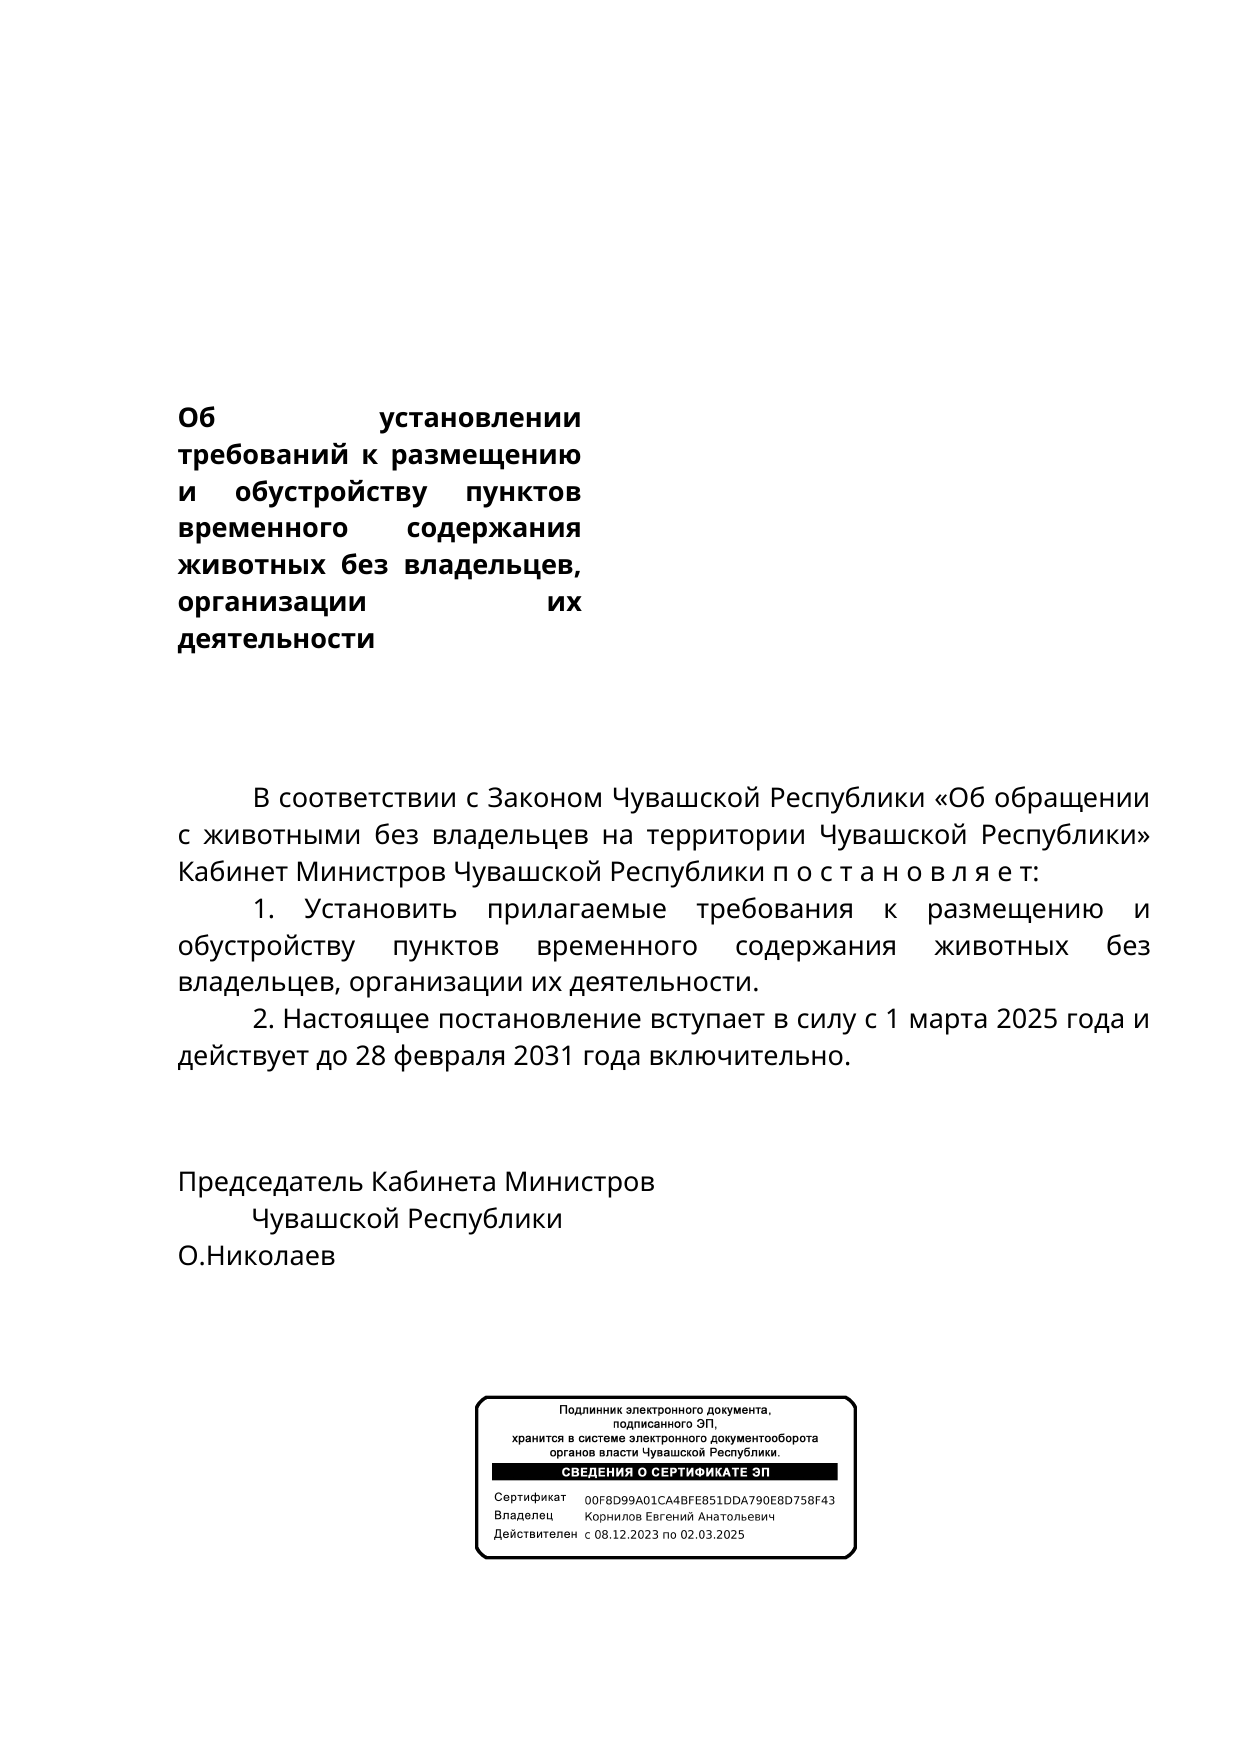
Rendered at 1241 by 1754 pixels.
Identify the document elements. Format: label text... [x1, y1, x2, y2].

picture [470, 1393, 861, 1563]
text Председатель Кабинета Министров [177, 1163, 1152, 1199]
text 2. Настоящее постановление вступает в силу с 1 марта 2025 года и действует до 28 февраля 2031 года включительно. [177, 1000, 1152, 1073]
text Об установлении требований к размещению и обустройству пунктов временного содержания животных без владельцев, организации их деятельности [177, 398, 582, 656]
text Чувашской Республики О.Николаев [177, 1199, 1152, 1273]
text В соответствии с Законом Чувашской Республики «Об обращении с животными без владельцев на территории Чувашской Республики» Кабинет Министров Чувашской Республики п о с т а н о в л я е т: [177, 778, 1152, 889]
text 1. Установить прилагаемые требования к размещению и обустройству пунктов временного содержания животных без владельцев, организации их деятельности. [177, 889, 1152, 1000]
